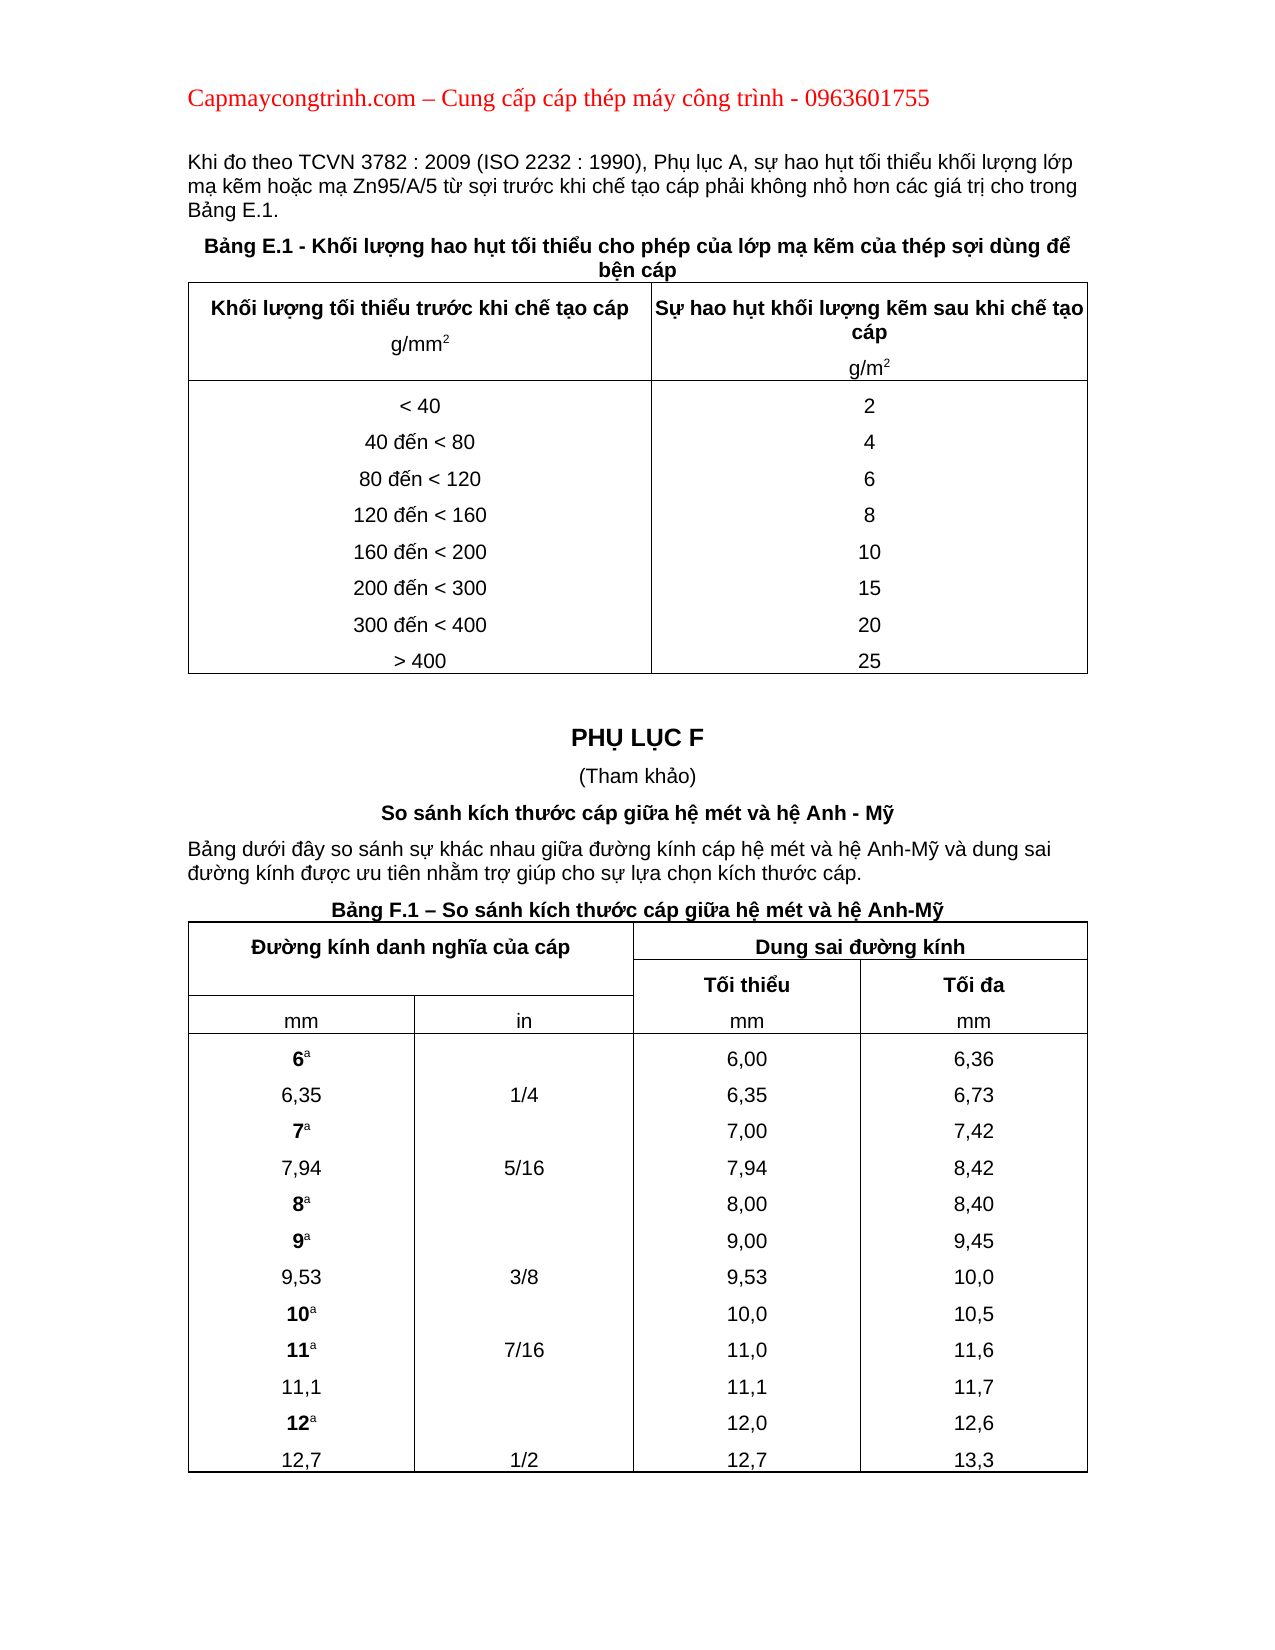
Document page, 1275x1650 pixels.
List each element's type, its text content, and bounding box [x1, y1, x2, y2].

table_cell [415, 1034, 633, 1471]
table_header Đường kính danh nghĩa của cáp [189, 923, 633, 995]
table_header Sự hao hụt khối lượng kẽm sau khi chế tạo cáp g/m2 [652, 283, 1087, 380]
table_header Dung sai đường kính [634, 923, 1087, 959]
table_header Khối lượng tối thiểu trước khi chế tạo cáp g/mm2 [189, 283, 651, 380]
text Bảng E.1 - Khối lượng hao hụt tối thiểu cho phép của lớp mạ kẽm của thép sợi dùng để bện cáp [187, 234, 1087, 282]
table_cell mm [189, 996, 414, 1033]
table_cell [634, 1034, 860, 1471]
table_cell in [415, 996, 633, 1033]
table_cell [861, 1034, 1087, 1471]
text Bảng F.1 – So sánh kích thước cáp giữa hệ mét và hệ Anh-Mỹ [187, 897, 1087, 921]
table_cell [189, 1034, 414, 1471]
table_cell Tối đa mm [861, 960, 1087, 1033]
text Bảng dưới đây so sánh sự khác nhau giữa đường kính cáp hệ mét và hệ Anh-Mỹ và dung sai đường kính được ưu tiên nhằm trợ giúp cho sự lựa chọn kích thước cáp. [187, 837, 1087, 885]
text PHỤ LỤC F [187, 723, 1087, 752]
table_cell 2 4 6 8 10 15 20 25 [652, 381, 1087, 673]
table_cell Tối thiểu mm [634, 960, 860, 1033]
text Khi đo theo TCVN 3782 : 2009 (ISO 2232 : 1990), Phụ lục A, sự hao hụt tối thiểu khối lượng lớp mạ kẽm hoặc mạ Zn95/A/5 từ sợi trước khi chế tạo cáp phải không nhỏ hơn các giá trị cho trong Bảng E.1. [187, 150, 1087, 222]
table_cell < 40 40 đến < 80 80 đến < 120 120 đến < 160 160 đến < 200 200 đến < 300 300 đến < 400 > 400 [189, 381, 651, 673]
text (Tham khảo) [187, 764, 1087, 788]
text So sánh kích thước cáp giữa hệ mét và hệ Anh - Mỹ [187, 801, 1087, 824]
